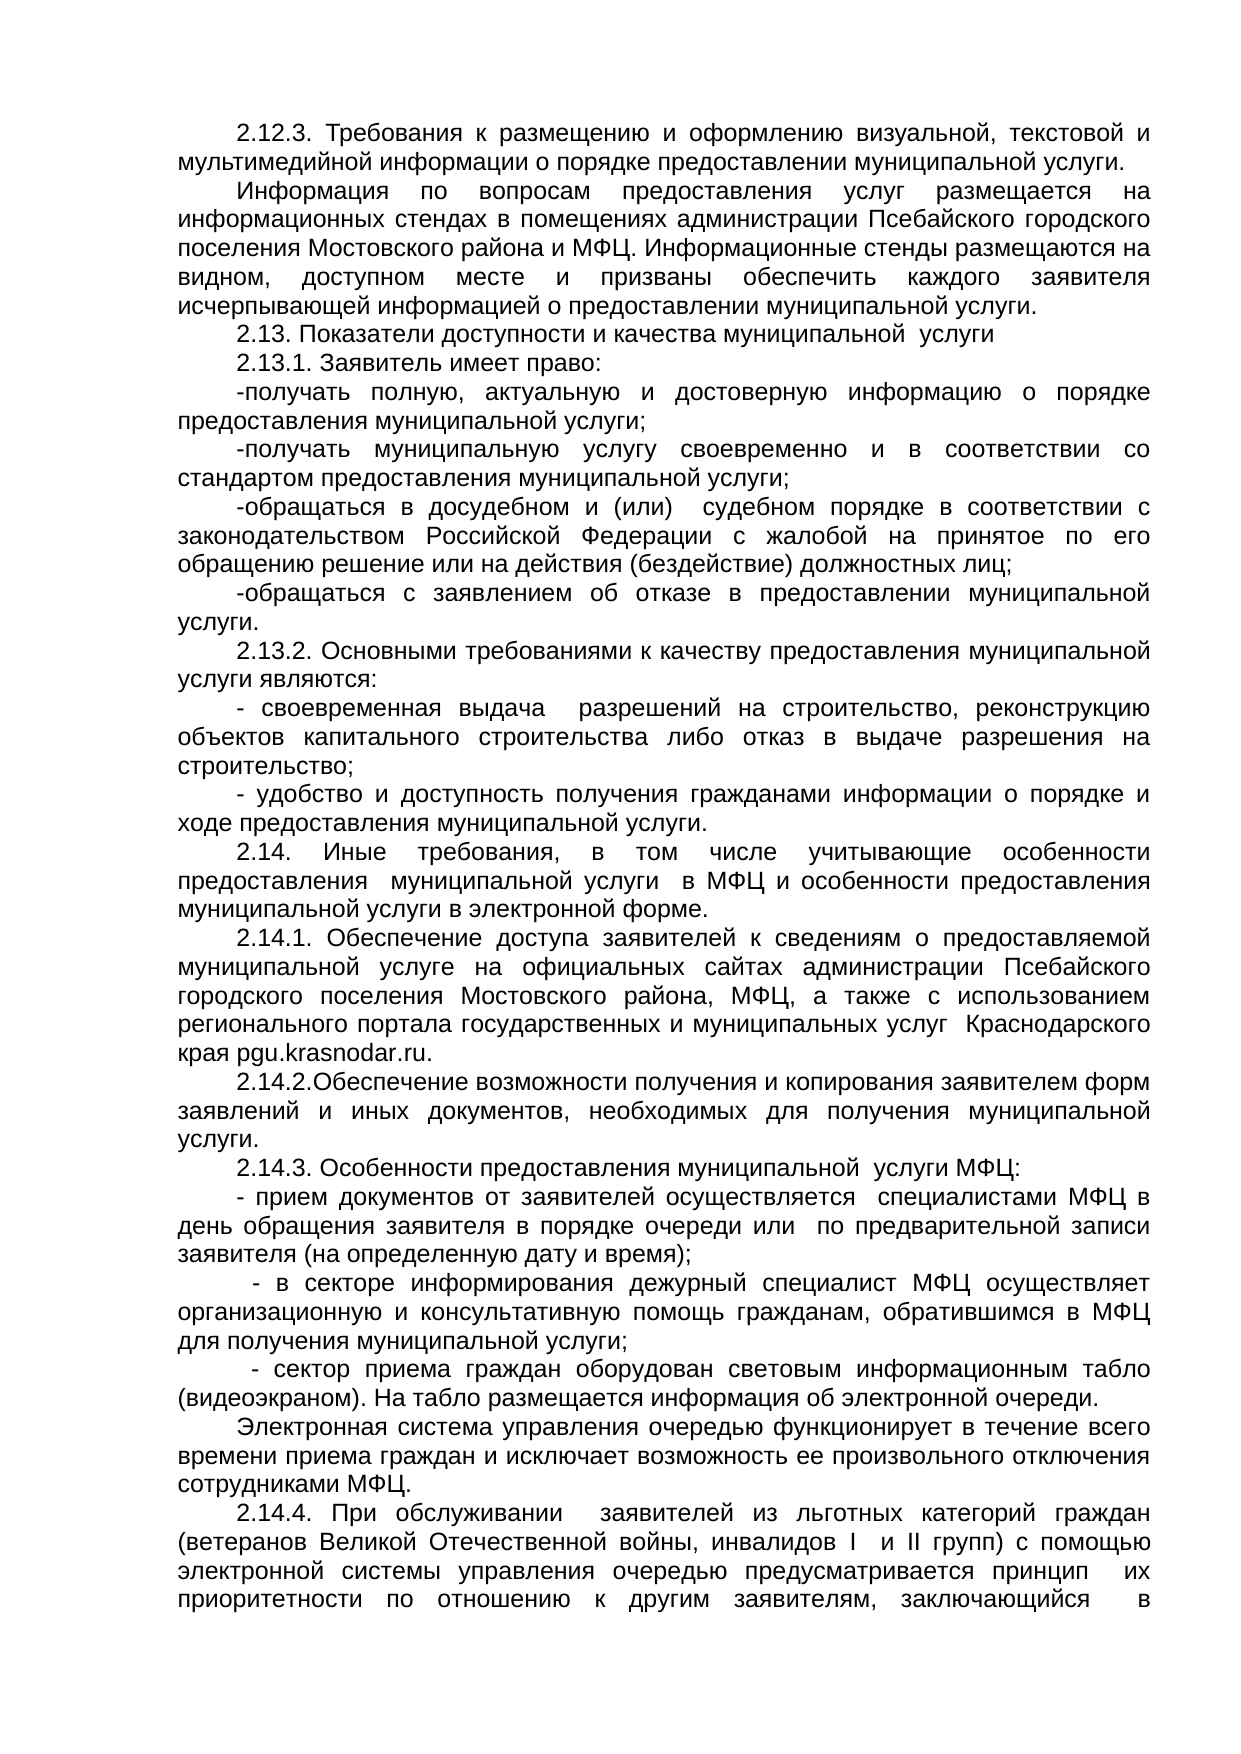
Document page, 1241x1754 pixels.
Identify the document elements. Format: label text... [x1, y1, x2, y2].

text 2.13.2. Основными требованиями к качеству предоставления муниципальной услуги являются: [177, 636, 1152, 693]
text 2.14. Иные требования, в том числе учитывающие особенности предоставления муниципальной услуги в МФЦ и особенности предоставления муниципальной услуги в электронной форме. [177, 837, 1152, 923]
text 2.14.2.Обеспечение возможности получения и копирования заявителем форм заявлений и иных документов, необходимых для получения муниципальной услуги. [177, 1067, 1152, 1153]
text - сектор приема граждан оборудован световым информационным табло (видеоэкраном). На табло размещается информация об электронной очереди. [177, 1354, 1152, 1412]
text 2.13. Показатели доступности и качества муниципальной услуги [177, 319, 1152, 348]
text - в секторе информирования дежурный специалист МФЦ осуществляет организационную и консультативную помощь гражданам, обратившимся в МФЦ для получения муниципальной услуги; [177, 1268, 1152, 1354]
text 2.14.3. Особенности предоставления муниципальной услуги МФЦ: [177, 1153, 1152, 1182]
text -обращаться с заявлением об отказе в предоставлении муниципальной услуги. [177, 578, 1152, 636]
text - прием документов от заявителей осуществляется специалистами МФЦ в день обращения заявителя в порядке очереди или по предварительной записи заявителя (на определенную дату и время); [177, 1182, 1152, 1268]
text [177, 1498, 1152, 1613]
text Информация по вопросам предоставления услуг размещается на информационных стендах в помещениях администрации Псебайского городского поселения Мостовского района и МФЦ. Информационные стенды размещаются на видном, доступном месте и призваны обеспечить каждого заявителя исчерпывающей информацией о предоставлении муниципальной услуги. [177, 176, 1152, 319]
text 2.14.1. Обеспечение доступа заявителей к сведениям о предоставляемой муниципальной услуге на официальных сайтах администрации Псебайского городского поселения Мостовского района, МФЦ, а также с использованием регионального портала государственных и муниципальных услуг Краснодарского края pgu.krasnodar.ru. [177, 923, 1152, 1067]
text - своевременная выдача разрешений на строительство, реконструкцию объектов капитального строительства либо отказ в выдаче разрешения на строительство; [177, 693, 1152, 779]
text 2.13.1. Заявитель имеет право: [177, 348, 1152, 377]
text - удобство и доступность получения гражданами информации о порядке и ходе предоставления муниципальной услуги. [177, 779, 1152, 837]
text -получать муниципальную услугу своевременно и в соответствии со стандартом предоставления муниципальной услуги; [177, 434, 1152, 492]
text -получать полную, актуальную и достоверную информацию о порядке предоставления муниципальной услуги; [177, 377, 1152, 434]
text 2.12.3. Требования к размещению и оформлению визуальной, текстовой и мультимедийной информации о порядке предоставлении муниципальной услуги. [177, 118, 1152, 176]
text -обращаться в досудебном и (или) судебном порядке в соответствии с законодательством Российской Федерации с жалобой на принятое по его обращению решение или на действия (бездействие) должностных лиц; [177, 492, 1152, 578]
text Электронная система управления очередью функционирует в течение всего времени приема граждан и исключает возможность ее произвольного отключения сотрудниками МФЦ. [177, 1412, 1152, 1498]
